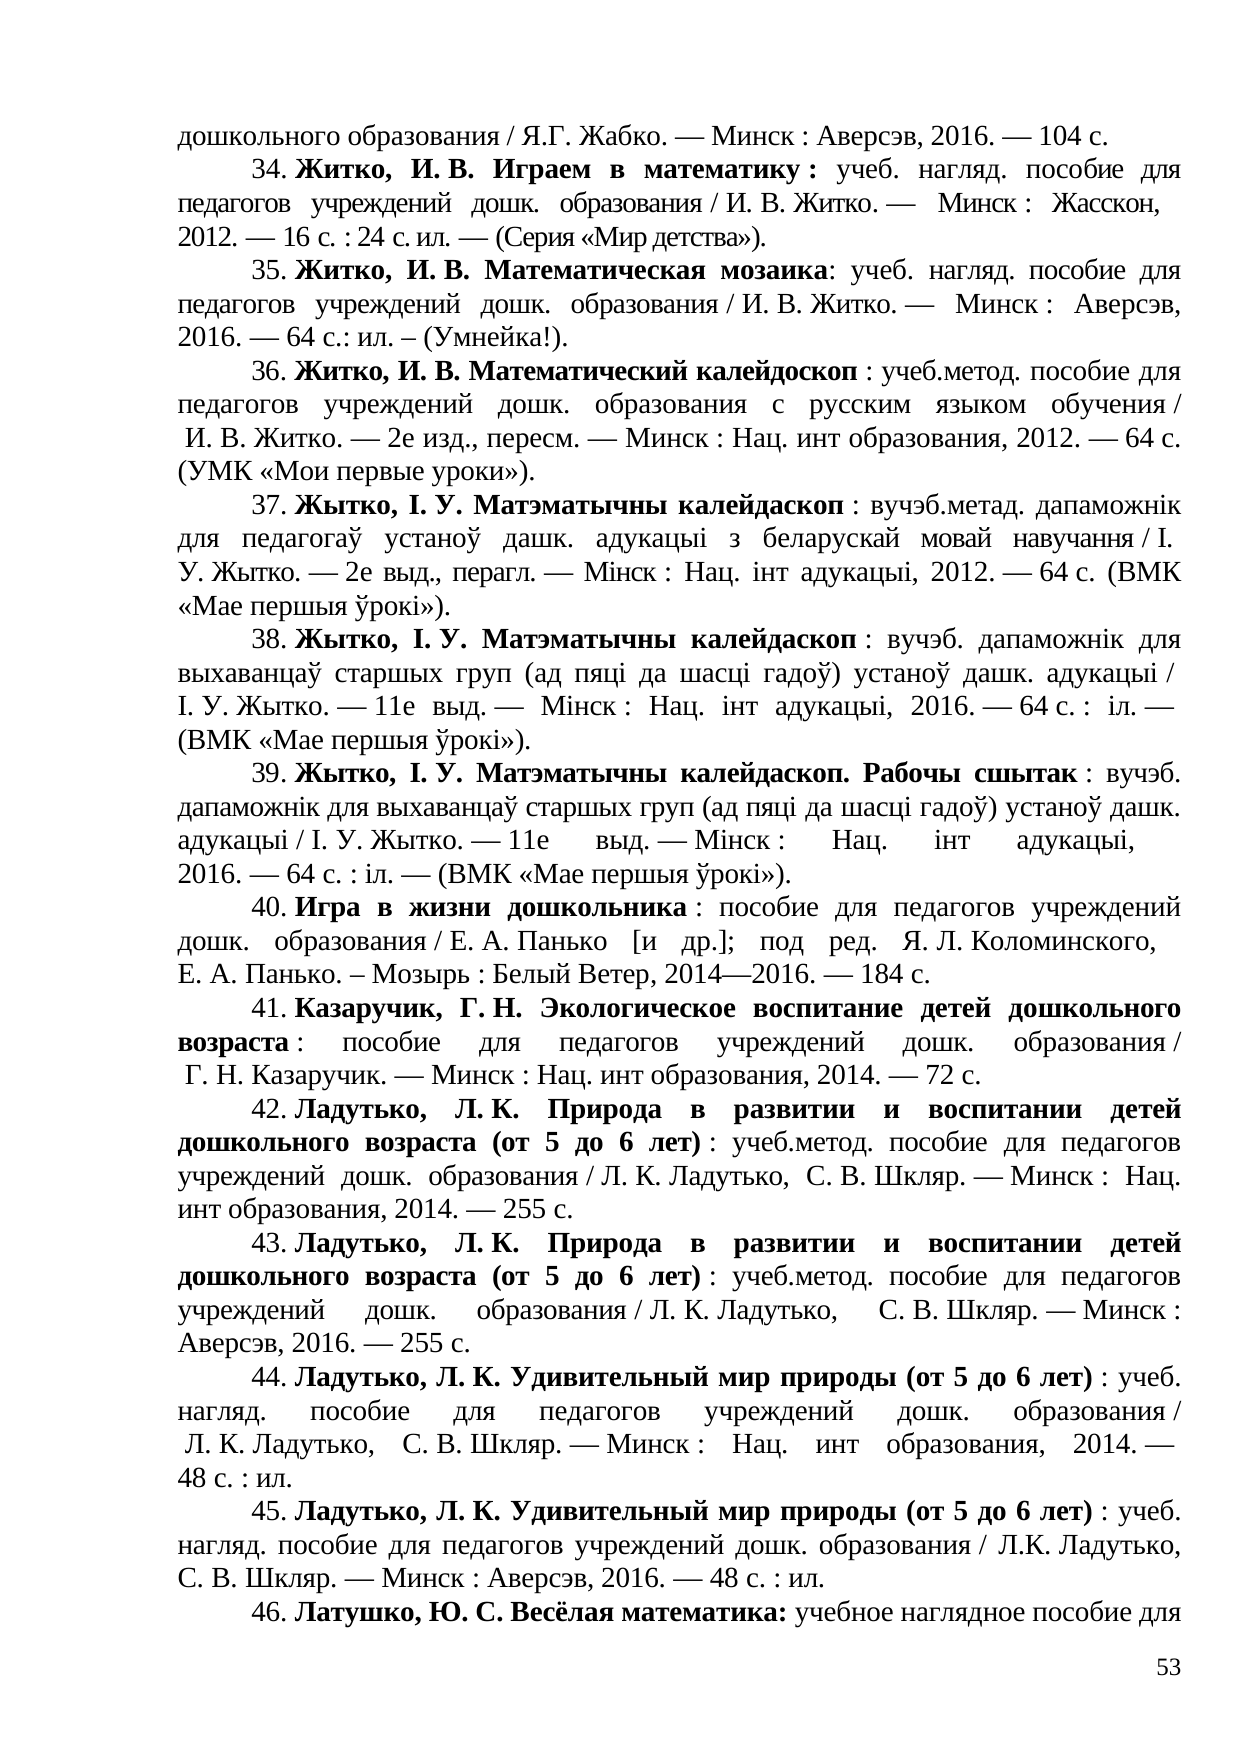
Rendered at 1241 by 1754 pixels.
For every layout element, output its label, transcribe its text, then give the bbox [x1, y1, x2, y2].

text 41. Казаручик, Г. Н. Экологическое воспитание детей дошкольного возраста : пособие для педагогов учреждений дошк. образования / Г. Н. Казаручик. — Минск : Нац. ин­т образования, 2014. — 72 с. [177, 990, 1181, 1091]
text 37. Жытко, І. У. Матэматычны калейдаскоп : вучэб.­метад. дапаможнік для педагогаў устаноў дашк. адукацыі з беларускай мовай навучання / І. У. Жытко. — 2­е выд., перагл. — Мінск : Нац. ін­т адукацыі, 2012. — 64 с. (ВМК «Мае першыя ўрокі»). [177, 487, 1181, 621]
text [177, 118, 1181, 152]
text 36. Житко, И. В. Математический калейдоскоп : учеб.­метод. пособие для педагогов учреждений дошк. образования с русским языком обучения / И. В. Житко. — 2­е изд., пересм. — Минск : Нац. ин­т образования, 2012. — 64 с. (УМК «Мои первые уроки»). [177, 353, 1181, 487]
text 38. Жытко, І. У. Матэматычны калейдаскоп : вучэб. дапаможнік для выхаванцаў старшых груп (ад пяці да шасці гадоў) устаноў дашк. адукацыі / І. У. Жытко. — 11­е выд. — Мінск : Нац. ін­т адукацыі, 2016. — 64 с. : іл. — (ВМК «Мае першыя ўрокі»). [177, 621, 1181, 755]
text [177, 1594, 1181, 1627]
text 39. Жытко, І. У. Матэматычны калейдаскоп. Рабочы сшытак : вучэб. дапаможнік для выхаванцаў старшых груп (ад пяці да шасці гадоў) устаноў дашк. адукацыі / І. У. Жытко. — 11­е выд. — Мінск : Нац. ін­т адукацыі, 2016. — 64 с. : іл. — (ВМК «Мае першыя ўрокі»). [177, 755, 1181, 889]
text 45. Ладутько, Л. К. Удивительный мир природы (от 5 до 6 лет) : учеб. нагляд. пособие для педагогов учреждений дошк. образования / Л.К. Ладутько, С. В. Шкляр. — Минск : Аверсэв, 2016. — 48 с. : ил. [177, 1493, 1181, 1594]
text 34. Житко, И. В. Играем в математику : учеб. нагляд. пособие для педагогов учреждений дошк. образования / И. В. Житко. — Минск : Жасскон, 2012. — 16 с. : 24 с. ил. — (Серия «Мир детства»). [177, 152, 1181, 252]
text 35. Житко, И. В. Математическая мозаика: учеб. нагляд. пособие для педагогов учреждений дошк. образования / И. В. Житко. — Минск : Аверсэв, 2016. — 64 с.: ил. – (Умней­ка!). [177, 252, 1181, 353]
text 42. Ладутько, Л. К. Природа в развитии и воспитании детей дошкольного возраста (от 5 до 6 лет) : учеб.­метод. пособие для педагогов учреждений дошк. образования / Л. К. Ладутько, С. В. Шкляр. — Минск : Нац. ин­т образования, 2014. — 255 с. [177, 1091, 1181, 1225]
text 40. Игра в жизни дошкольника : пособие для педагогов учреждений дошк. образования / Е. А. Панько [и др.]; под ред. Я. Л. Коломинского, Е. А. Панько. – Мозырь : Белый Ветер, 2014—2016. — 184 с. [177, 889, 1181, 990]
text 43. Ладутько, Л. К. Природа в развитии и воспитании детей дошкольного возраста (от 5 до 6 лет) : учеб.­метод. пособие для педагогов учреждений дошк. образования / Л. К. Ладутько, С. В. Шкляр. — Минск : Аверсэв, 2016. — 255 с. [177, 1225, 1181, 1359]
text 44. Ладутько, Л. К. Удивительный мир природы (от 5 до 6 лет) : учеб. нагляд. пособие для педагогов учреждений дошк. образования / Л. К. Ладутько, С. В. Шкляр. — Минск : Нац. ин­т образования, 2014. — 48 с. : ил. [177, 1359, 1181, 1493]
